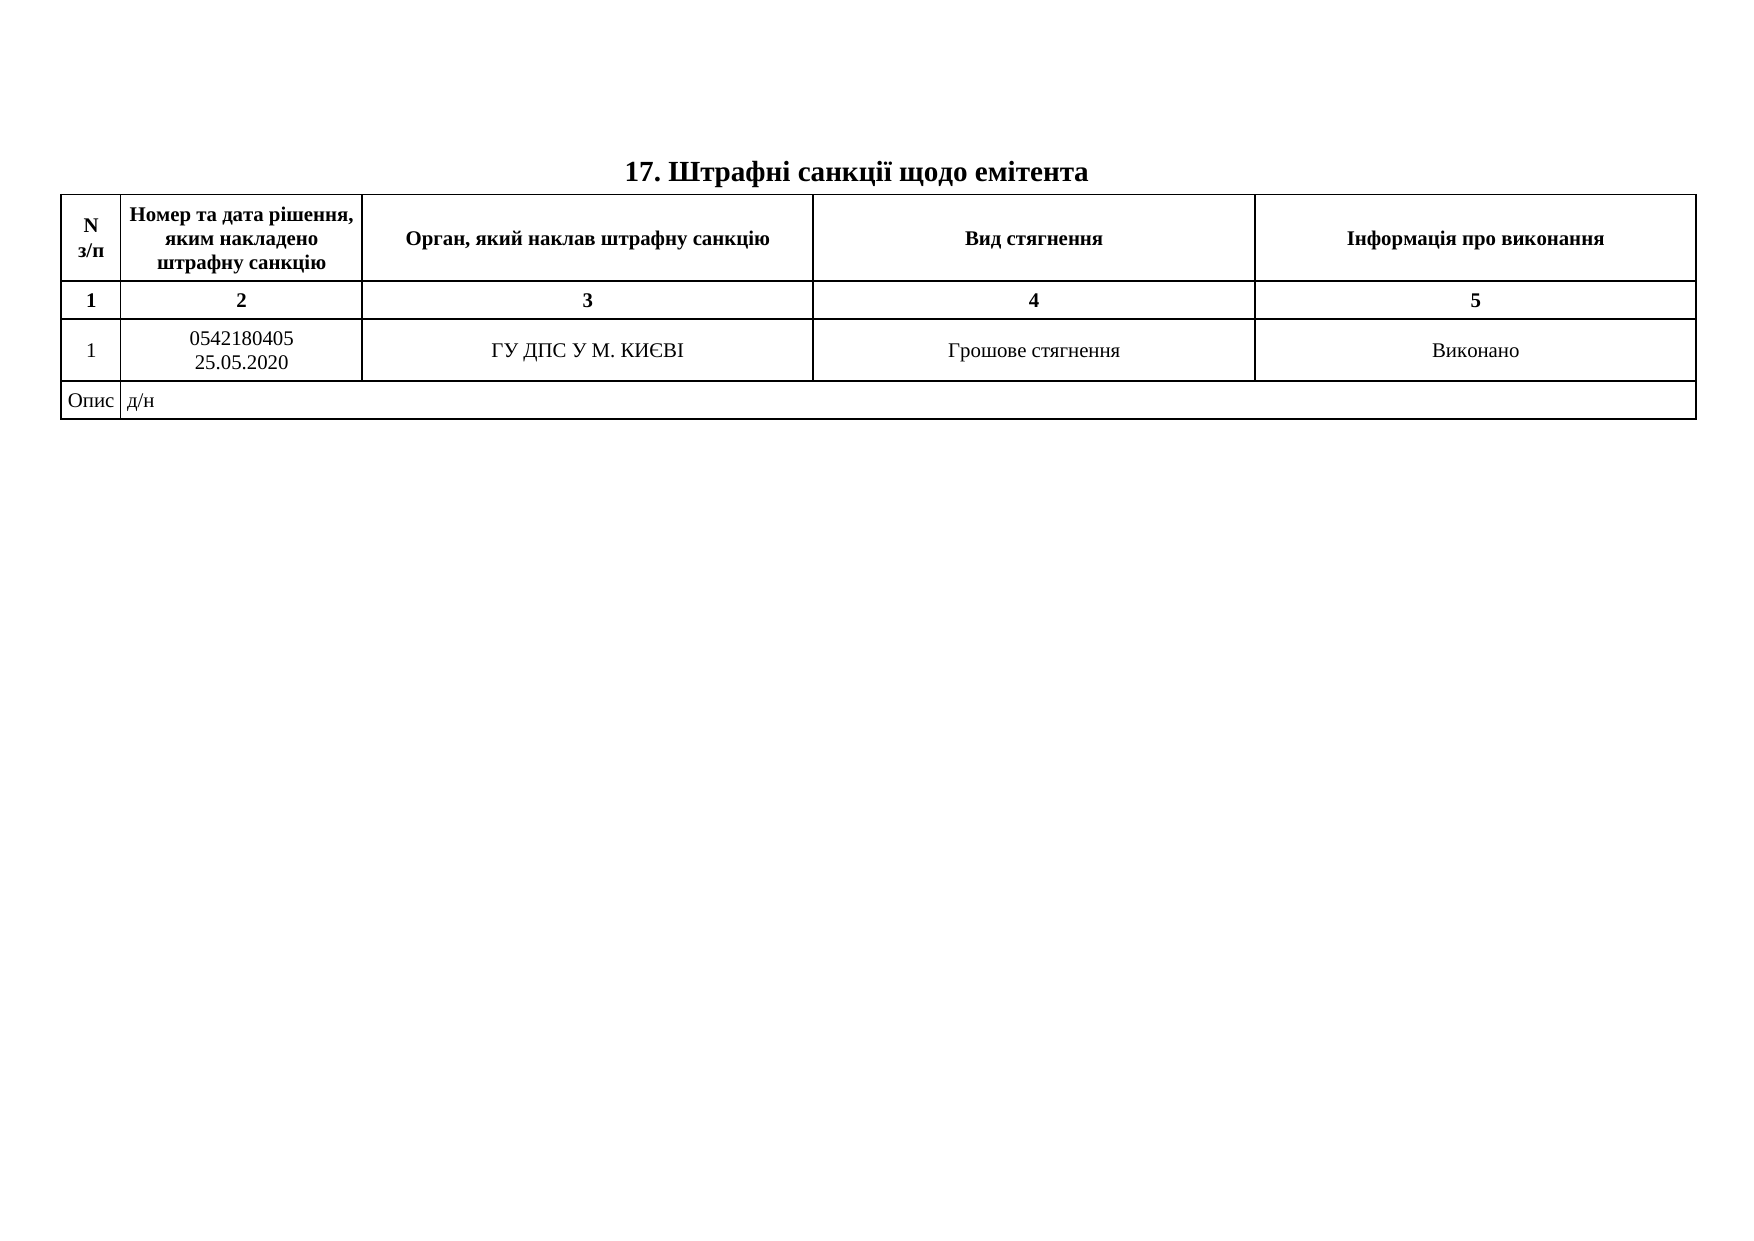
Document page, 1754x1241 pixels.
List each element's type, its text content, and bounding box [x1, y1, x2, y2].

table_cell д/н [121, 382, 1695, 418]
table_header Інформація про виконання [1256, 195, 1695, 280]
table_header 17. Штрафні санкції щодо емітента [61, 148, 1674, 194]
table_header Орган, який наклав штрафну санкцію [363, 195, 812, 280]
table_cell 1 [62, 320, 120, 380]
table_cell 4 [814, 282, 1254, 318]
table_header Вид стягнення [814, 195, 1254, 280]
table_cell 3 [363, 282, 812, 318]
table_cell Виконано [1256, 320, 1695, 380]
table_cell 2 [121, 282, 361, 318]
table_cell ГУ ДПС У М. КИЄВІ [363, 320, 812, 380]
table_header Номер та дата рішення, яким накладено штрафну санкцію [121, 195, 361, 280]
table_cell 1 [62, 282, 120, 318]
table_header N з/п [62, 195, 120, 280]
table_cell Опис [62, 382, 120, 418]
table_cell 0542180405 25.05.2020 [121, 320, 361, 380]
table_cell Грошове стягнення [814, 320, 1254, 380]
table_cell 5 [1256, 282, 1695, 318]
